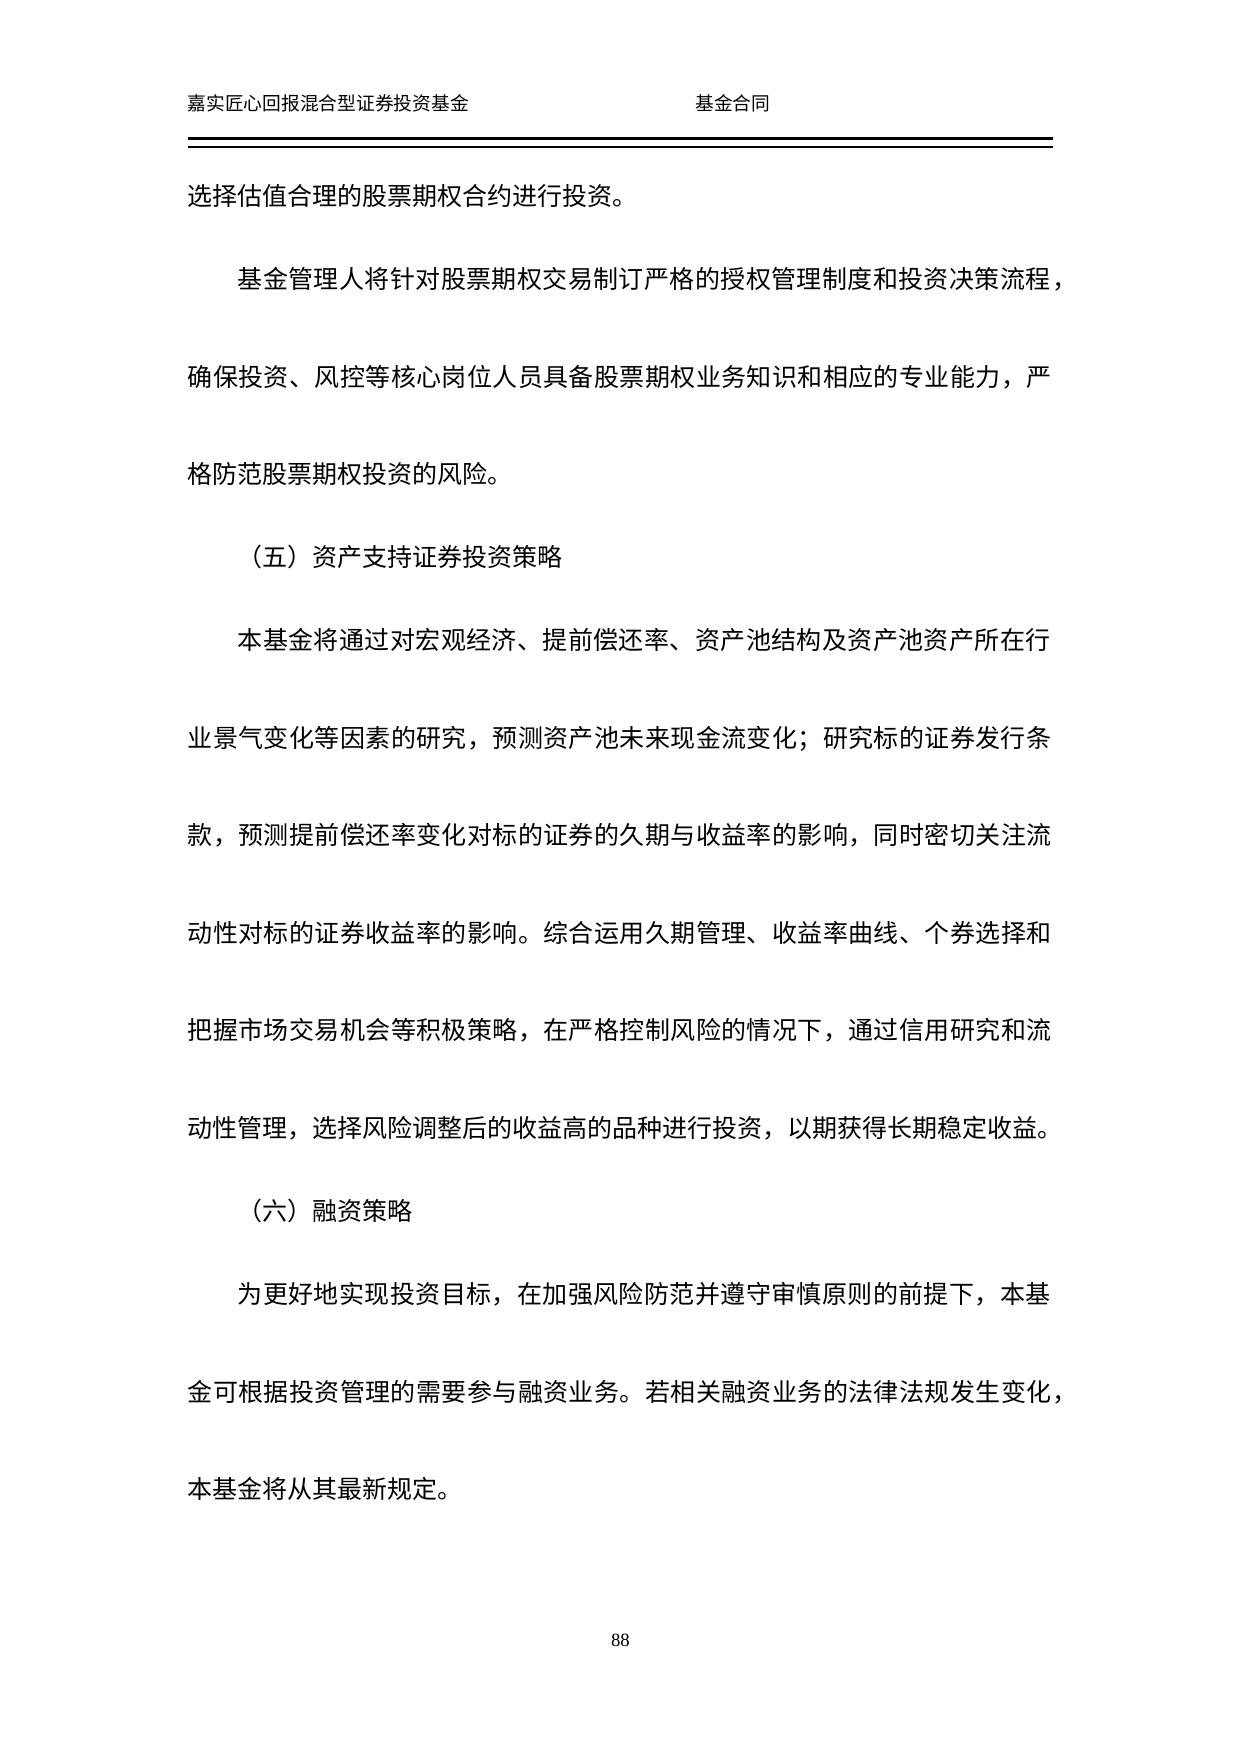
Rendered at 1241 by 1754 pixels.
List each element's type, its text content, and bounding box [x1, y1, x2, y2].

text （五）资产支持证券投资策略 [187, 523, 1053, 588]
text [187, 162, 1053, 227]
text 本基金将通过对宏观经济、提前偿还率、资产池结构及资产池资产所在行业景气变化等因素的研究，预测资产池未来现金流变化；研究标的证券发行条款，预测提前偿还率变化对标的证券的久期与收益率的影响，同时密切关注流动性对标的证券收益率的影响。综合运用久期管理、收益率曲线、个券选择和把握市场交易机会等积极策略，在严格控制风险的情况下，通过信用研究和流动性管理，选择风险调整后的收益高的品种进行投资，以期获得长期稳定收益。 [187, 606, 1053, 1159]
text 基金管理人将针对股票期权交易制订严格的授权管理制度和投资决策流程，确保投资、风控等核心岗位人员具备股票期权业务知识和相应的专业能力，严格防范股票期权投资的风险。 [187, 245, 1053, 505]
text 为更好地实现投资目标，在加强风险防范并遵守审慎原则的前提下，本基金可根据投资管理的需要参与融资业务。若相关融资业务的法律法规发生变化，本基金将从其最新规定。 [187, 1260, 1053, 1520]
text （六）融资策略 [187, 1177, 1053, 1242]
